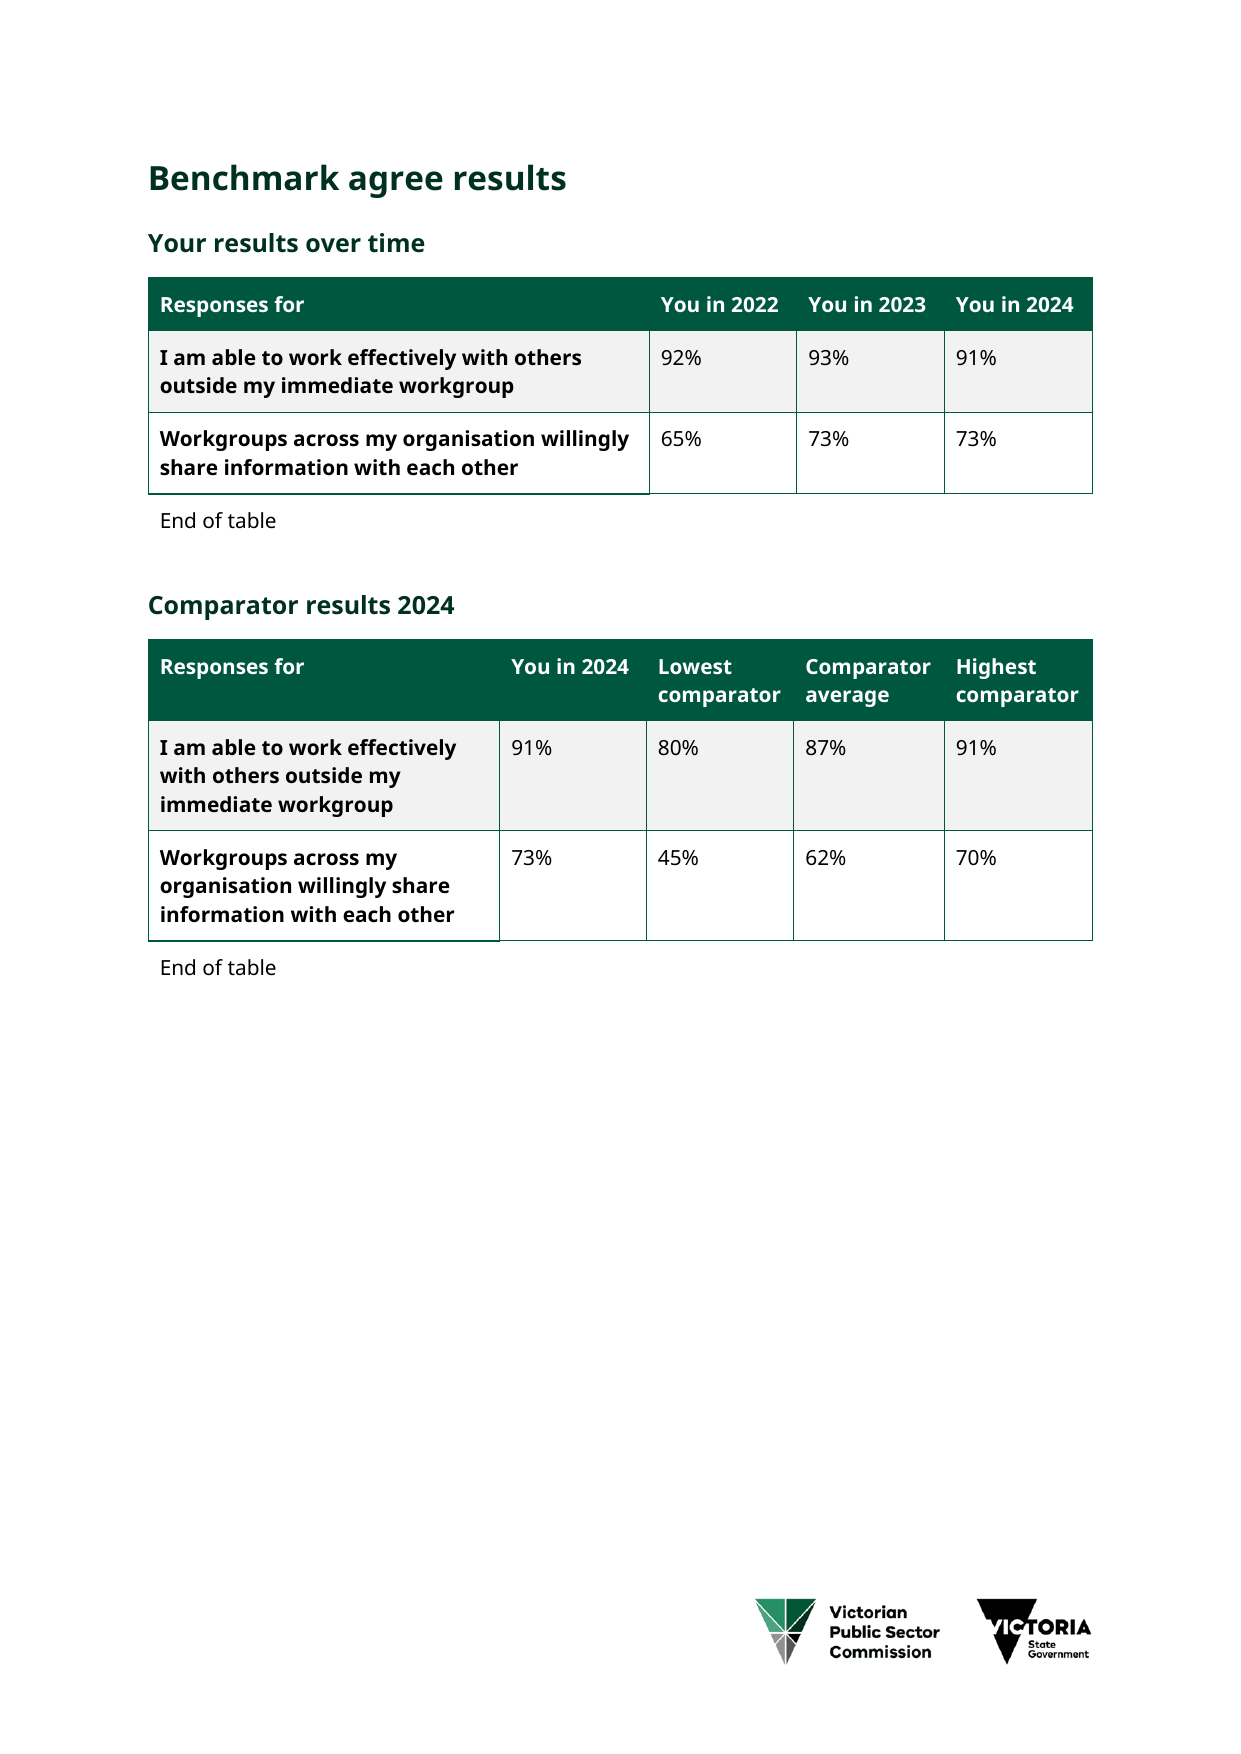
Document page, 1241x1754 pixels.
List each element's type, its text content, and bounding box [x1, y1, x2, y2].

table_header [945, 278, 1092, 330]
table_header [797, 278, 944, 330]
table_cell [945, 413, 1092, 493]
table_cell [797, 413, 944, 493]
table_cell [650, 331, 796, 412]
subtitle Benchmark agree results [148, 154, 1092, 200]
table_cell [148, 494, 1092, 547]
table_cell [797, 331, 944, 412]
subtitle Your results over time [148, 226, 1092, 260]
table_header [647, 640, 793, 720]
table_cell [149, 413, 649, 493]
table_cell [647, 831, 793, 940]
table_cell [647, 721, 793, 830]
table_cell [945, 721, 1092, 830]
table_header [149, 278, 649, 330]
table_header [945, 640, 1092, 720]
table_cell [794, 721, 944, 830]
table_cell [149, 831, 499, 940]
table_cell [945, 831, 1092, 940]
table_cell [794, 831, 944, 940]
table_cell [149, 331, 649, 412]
subtitle Comparator results 2024 [148, 587, 1092, 621]
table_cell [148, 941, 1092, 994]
picture [754, 1598, 1093, 1666]
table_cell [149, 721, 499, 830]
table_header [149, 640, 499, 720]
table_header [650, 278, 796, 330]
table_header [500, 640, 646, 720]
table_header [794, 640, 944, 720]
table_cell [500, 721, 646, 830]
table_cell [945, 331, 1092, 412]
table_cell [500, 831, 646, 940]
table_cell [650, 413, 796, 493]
